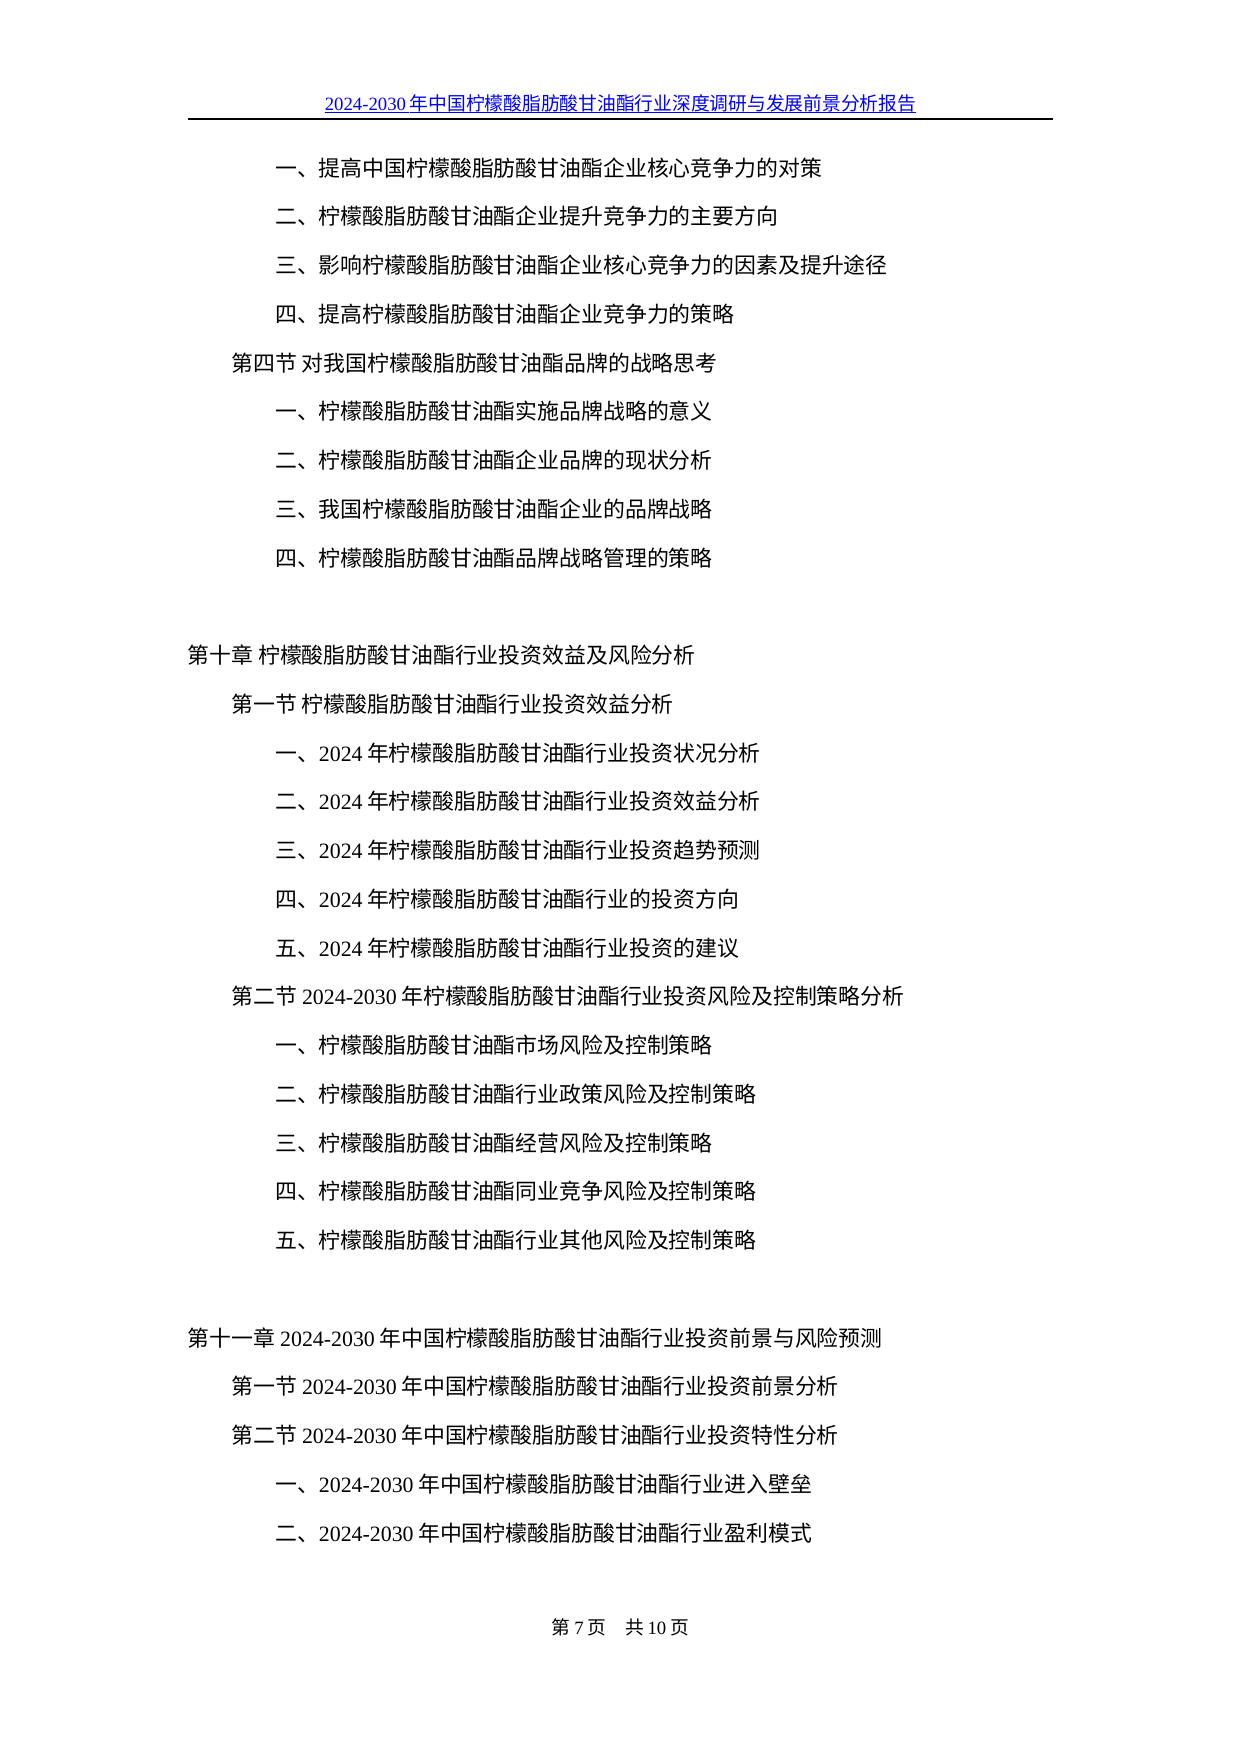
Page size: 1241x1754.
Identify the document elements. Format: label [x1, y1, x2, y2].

text [187, 150, 1053, 1548]
